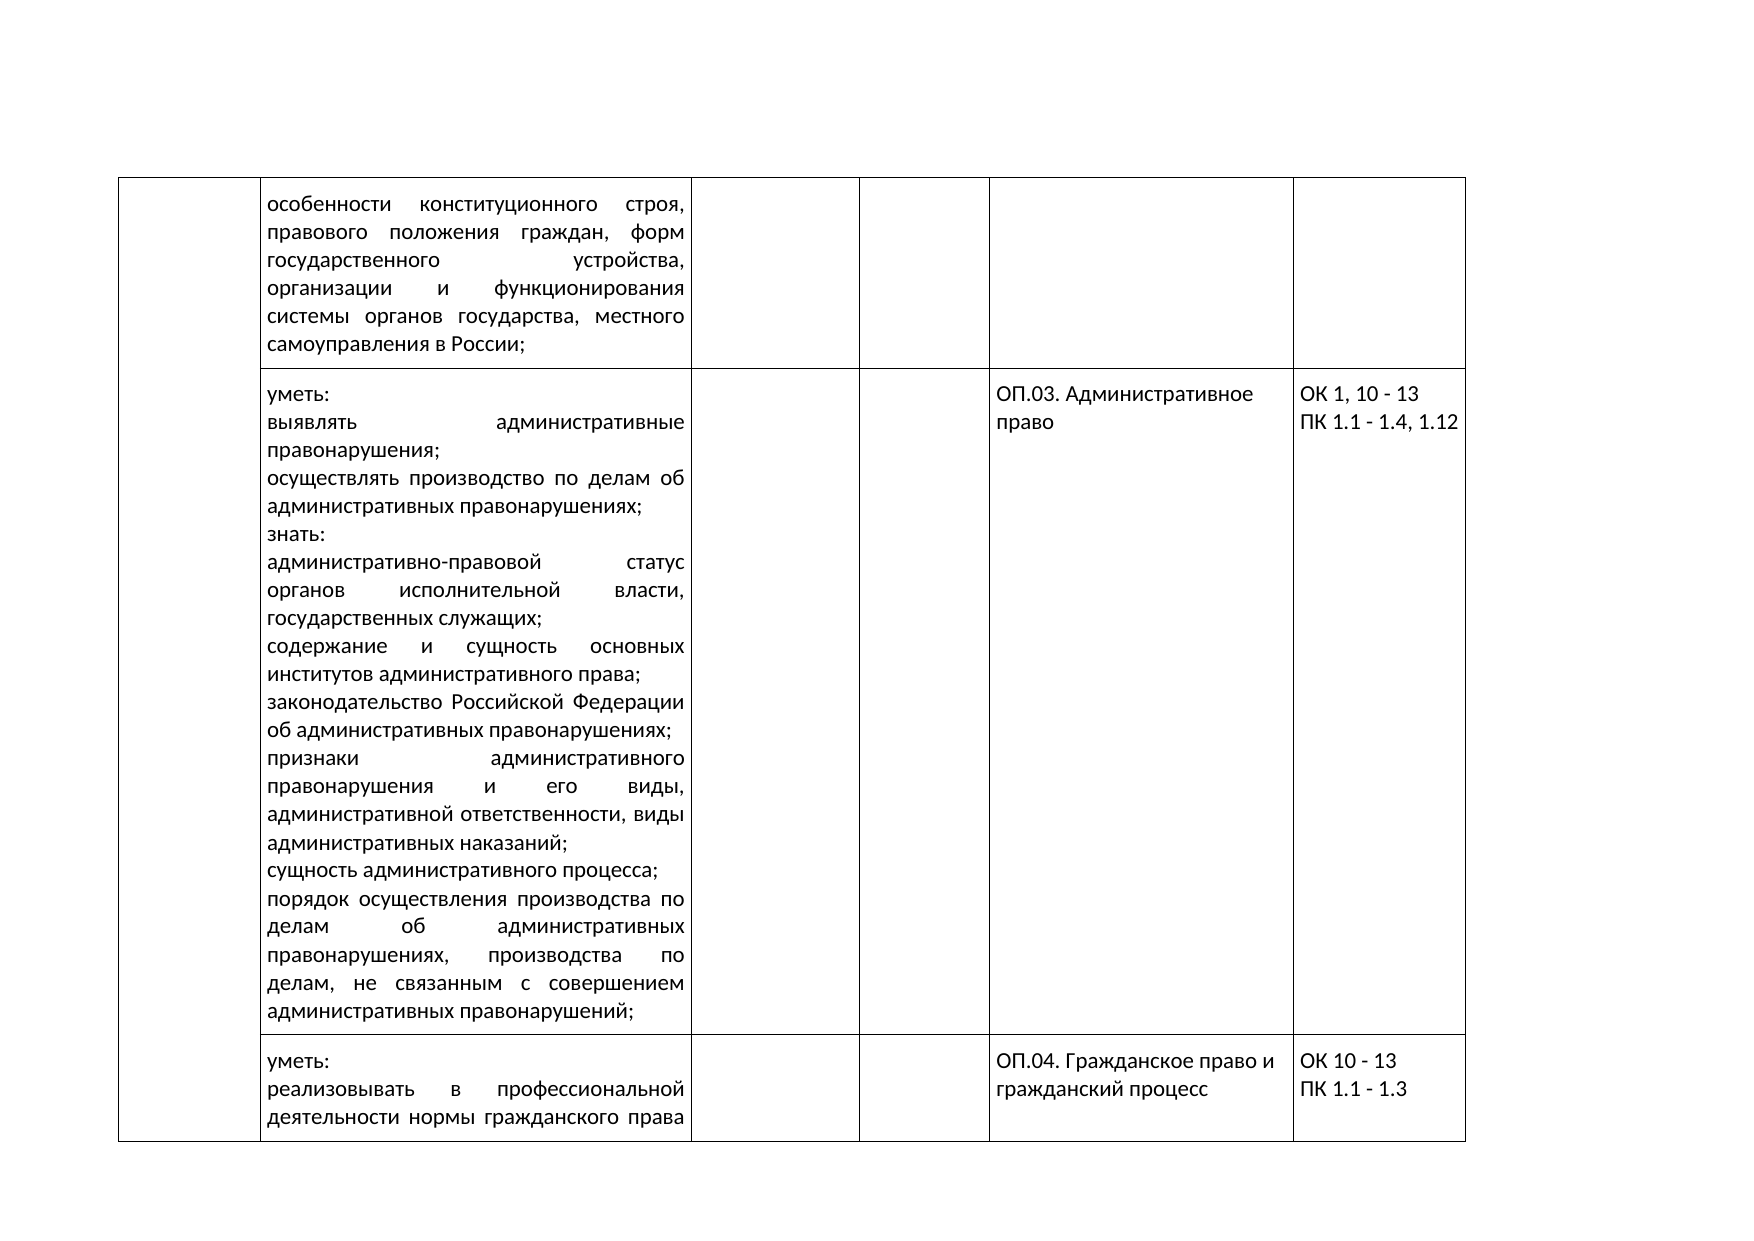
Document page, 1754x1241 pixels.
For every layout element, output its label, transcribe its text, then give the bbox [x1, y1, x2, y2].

table_cell [860, 178, 989, 368]
table_cell [860, 1035, 989, 1141]
table_cell ОК 1, 10 - 13 ПК 1.1 - 1.4, 1.12 [1294, 369, 1465, 1034]
table_cell уметь: выявлять административные правонарушения; осуществлять производство по делам об административных правонарушениях; знать: административно-правовой статус органов исполнительной власти, государственных служащих; содержание и сущность основных институтов административного права; законодательство Российской Федерации об административных правонарушениях; признаки административного правонарушения и его виды, административной ответственности, виды административных наказаний; сущность административного процесса; порядок осуществления производства по делам об административных правонарушениях, производства по делам, не связанным с совершением административных правонарушений; [261, 369, 691, 1034]
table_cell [1294, 178, 1465, 368]
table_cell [990, 178, 1293, 368]
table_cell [990, 1035, 1293, 1141]
table_cell [692, 1035, 859, 1141]
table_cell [261, 1035, 691, 1141]
table_cell [692, 369, 859, 1034]
table_cell ОП.03. Административное право [990, 369, 1293, 1034]
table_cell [1294, 1035, 1465, 1141]
table_cell [860, 369, 989, 1034]
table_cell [261, 178, 691, 368]
table_cell [692, 178, 859, 368]
